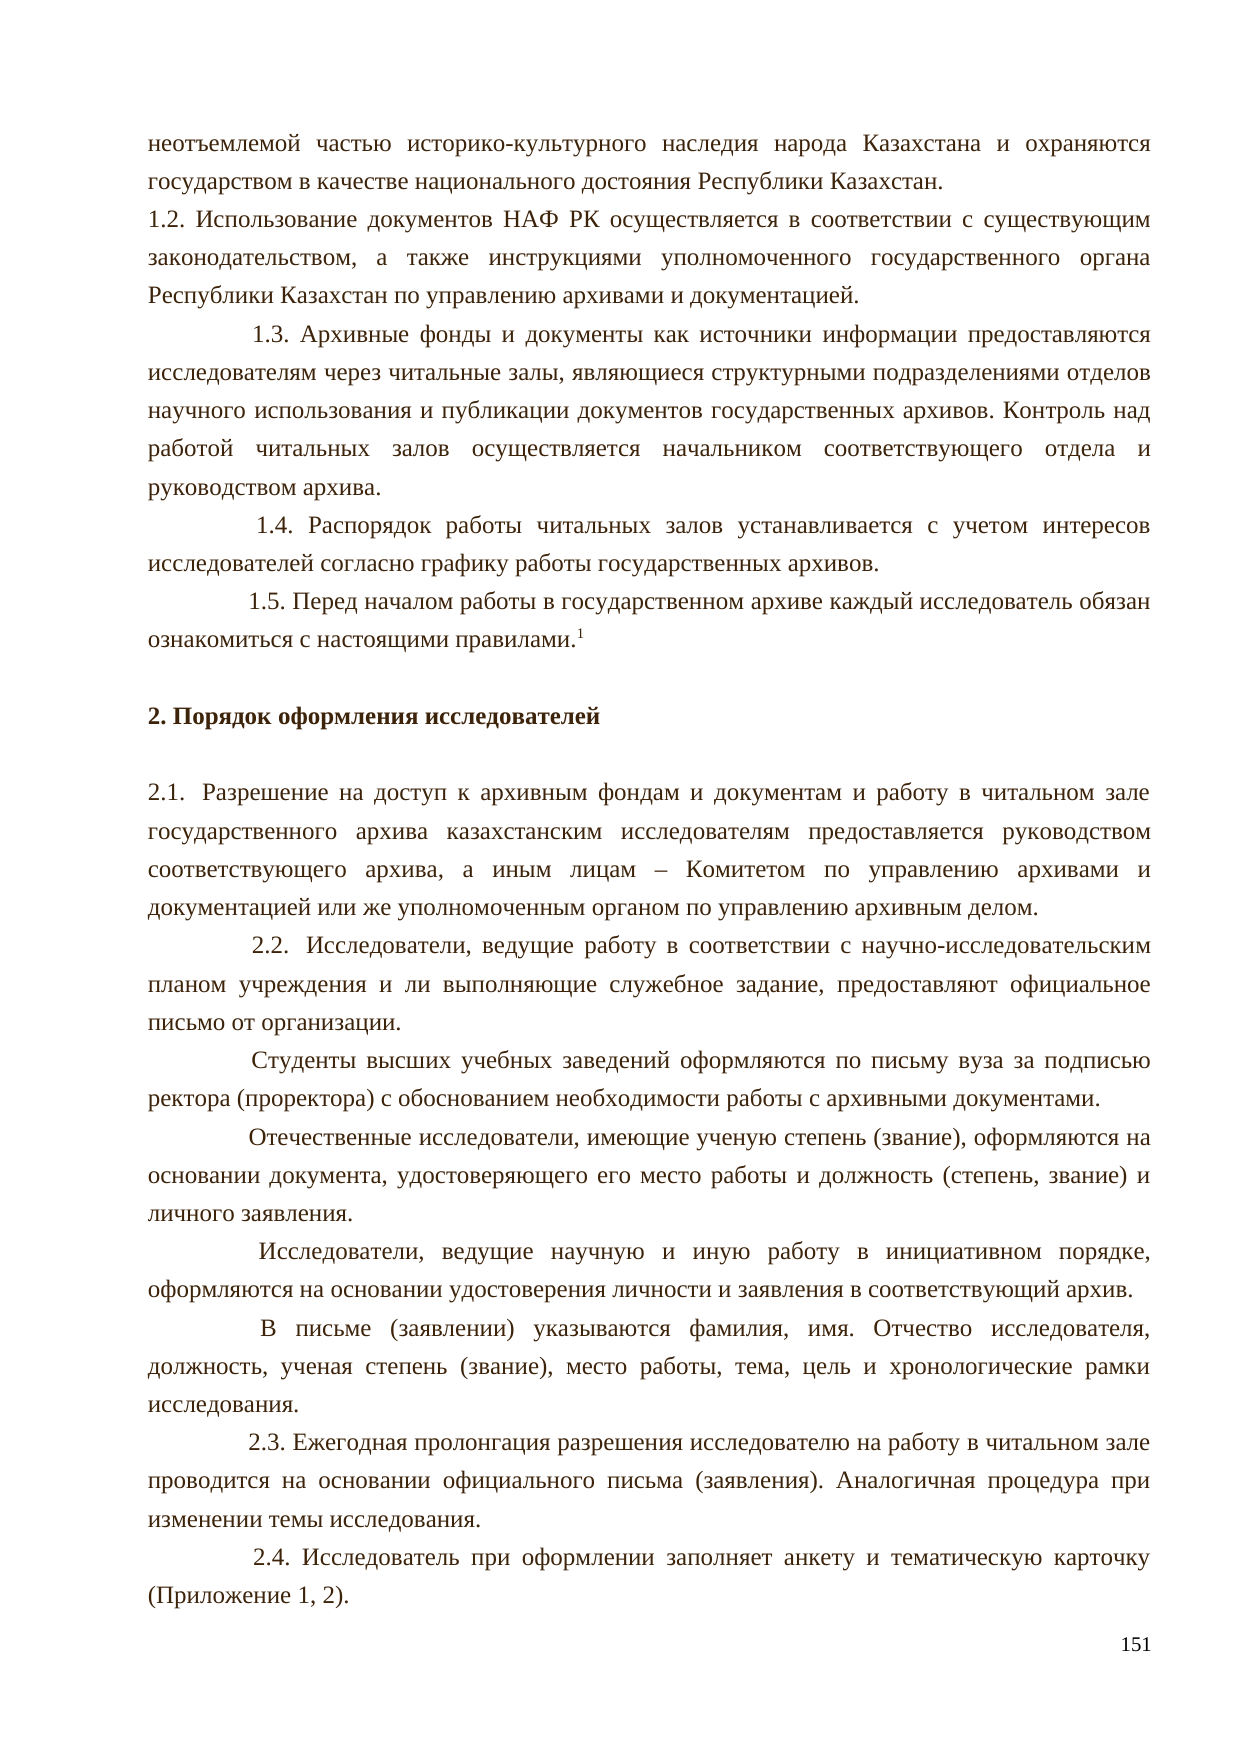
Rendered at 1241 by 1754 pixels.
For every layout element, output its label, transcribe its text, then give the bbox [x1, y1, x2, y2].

text 1.3. Архивные фонды и документы как источники информации предоставляются исследователям через читальные залы, являющиеся структурными подразделениями отделов научного использования и публикации документов государственных архивов. Контроль над работой читальных залов осуществляется начальником соответствующего отдела и руководством архива. [148, 309, 1152, 500]
text 2.3. Ежегодная пролонгация разрешения исследователю на работу в читальном зале проводится на основании официального письма (заявления). Аналогичная процедура при изменении темы исследования. [148, 1418, 1152, 1533]
text Студенты высших учебных заведений оформляются по письму вуза за подписью ректора (проректора) с обоснованием необходимости работы с архивными документами. [148, 1036, 1152, 1112]
text 2. Порядок оформления исследователей [148, 692, 1152, 730]
text 1.4. Распорядок работы читальных залов устанавливается с учетом интересов исследователей согласно графику работы государственных архивов. [148, 500, 1152, 577]
text 2.4. Исследователь при оформлении заполняет анкету и тематическую карточку (Приложение 1, 2). [148, 1533, 1152, 1609]
text 1.2. Использование документов НАФ РК осуществляется в соответствии с существующим законодательством, а также инструкциями уполномоченного государственного органа Республики Казахстан по управлению архивами и документацией. [148, 194, 1152, 309]
text Исследователи, ведущие научную и иную работу в инициативном порядке, оформляются на основании удостоверения личности и заявления в соответствующий архив. [148, 1227, 1152, 1303]
text В письме (заявлении) указываются фамилия, имя. Отчество исследователя, должность, ученая степень (звание), место работы, тема, цель и хронологические рамки исследования. [148, 1303, 1152, 1418]
text 2.2. Исследователи, ведущие работу в соответствии с научно-исследовательским планом учреждения и ли выполняющие служебное задание, предоставляют официальное письмо от организации. [148, 921, 1152, 1036]
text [148, 118, 1152, 194]
text 1.5. Перед началом работы в государственном архиве каждый исследователь обязан ознакомиться с настоящими правилами.1 [148, 577, 1152, 653]
text Отечественные исследователи, имеющие ученую степень (звание), оформляются на основании документа, удостоверяющего его место работы и должность (степень, звание) и личного заявления. [148, 1112, 1152, 1227]
text 2.1. Разрешение на доступ к архивным фондам и документам и работу в читальном зале государственного архива казахстанским исследователям предоставляется руководством соответствующего архива, а иным лицам – Комитетом по управлению архивами и документацией или же уполномоченным органом по управлению архивным делом. [148, 768, 1152, 921]
